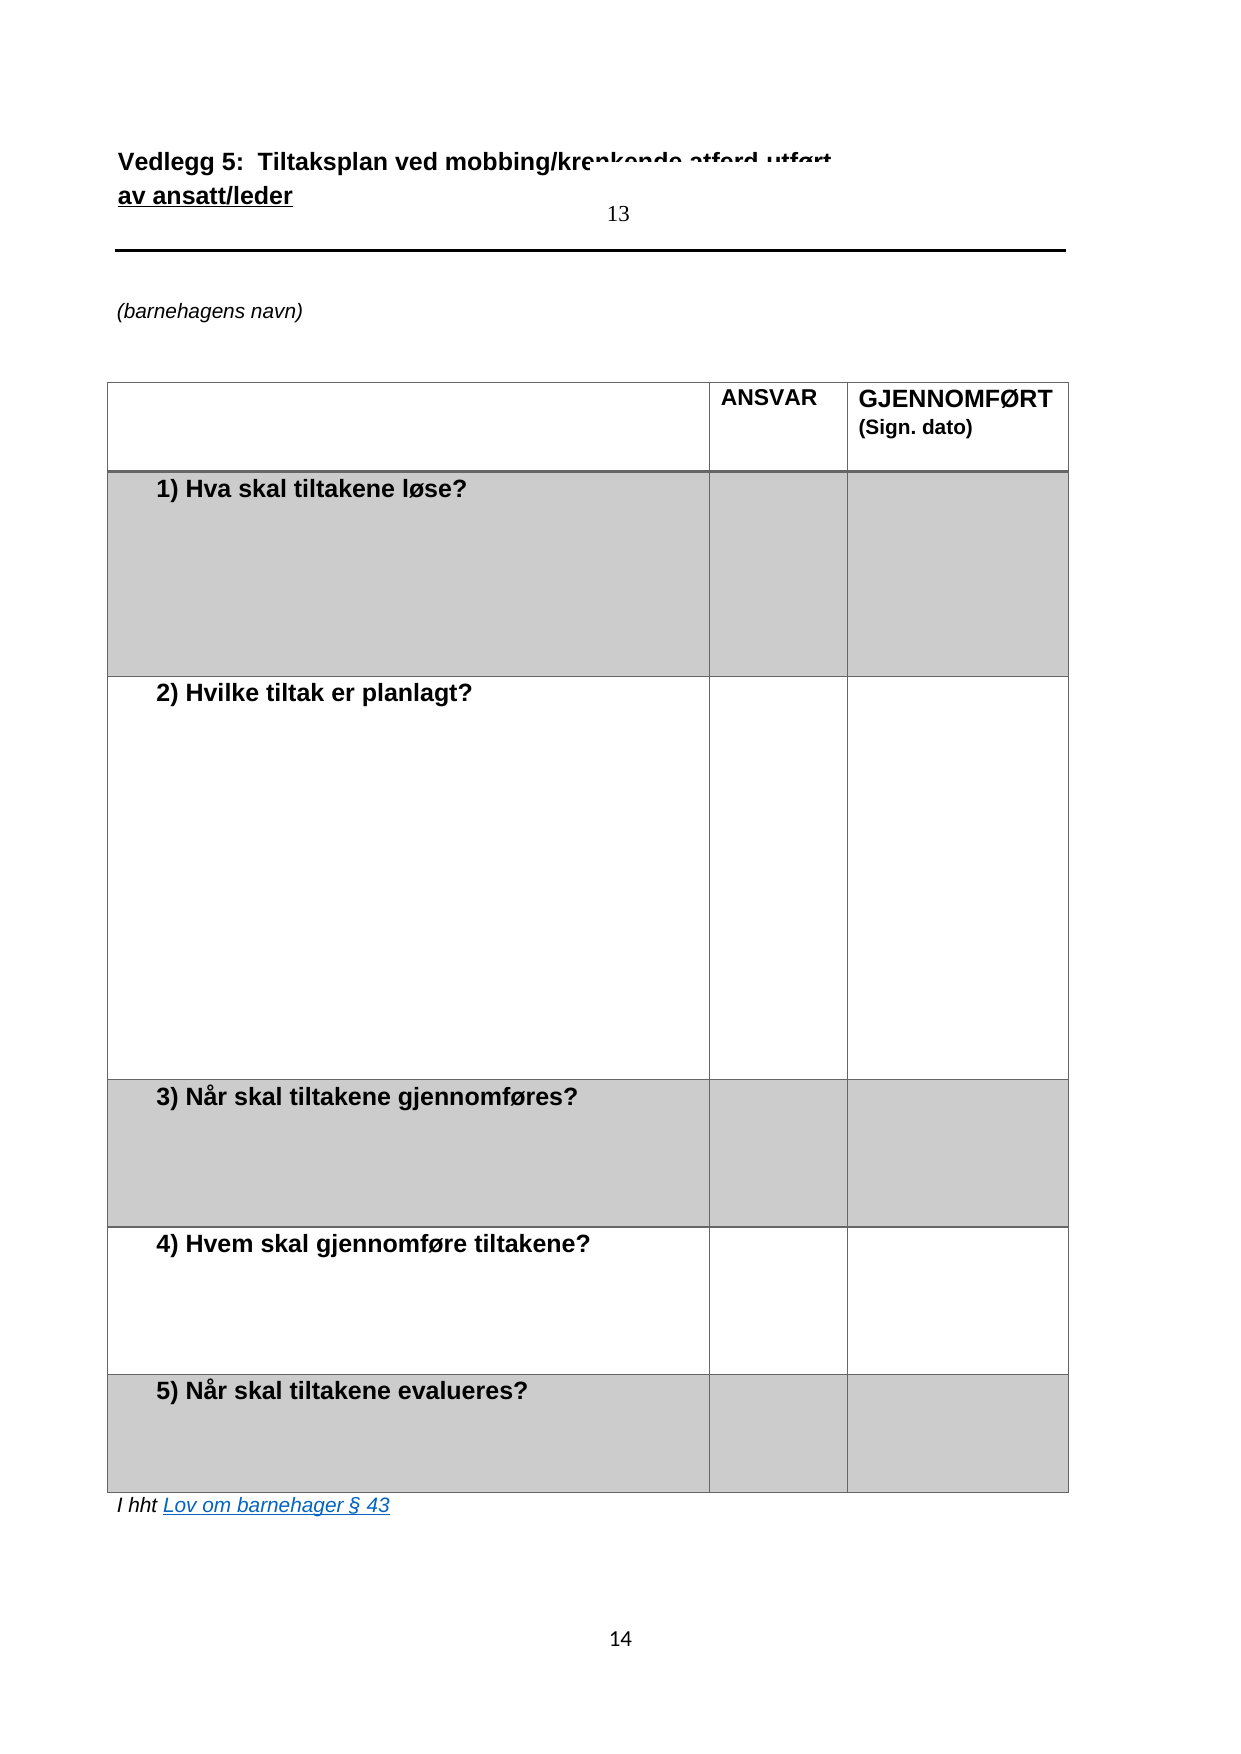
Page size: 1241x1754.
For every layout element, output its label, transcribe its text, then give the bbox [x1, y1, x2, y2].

text (barnehagens navn) [117, 299, 1122, 323]
table_cell [710, 473, 847, 676]
table_cell [848, 1080, 1068, 1226]
table_cell 1) Hva skal tiltakene løse? [108, 473, 709, 676]
table_cell [848, 473, 1068, 676]
table_cell [848, 677, 1068, 1079]
table_cell 2) Hvilke tiltak er planlagt? [108, 677, 709, 1079]
table_header [108, 383, 709, 469]
table_cell [848, 1228, 1068, 1373]
subtitle Vedlegg 5: Tiltaksplan ved mobbing/krenkende atferd utført av ansatt/leder [118, 147, 857, 210]
table_cell [710, 677, 847, 1079]
table_header GJENNOMFØRT (Sign. dato) [848, 383, 1068, 469]
text I hht Lov om barnehager § 43 [117, 1493, 1122, 1517]
table_cell 3) Når skal tiltakene gjennomføres? [108, 1080, 709, 1226]
table_cell [710, 1080, 847, 1226]
table_header ANSVAR [710, 383, 847, 469]
table_cell [710, 1228, 847, 1373]
table_cell [848, 1375, 1068, 1492]
table_cell 4) Hvem skal gjennomføre tiltakene? [108, 1228, 709, 1373]
table_cell 5) Når skal tiltakene evalueres? [108, 1375, 709, 1492]
table_cell [710, 1375, 847, 1492]
